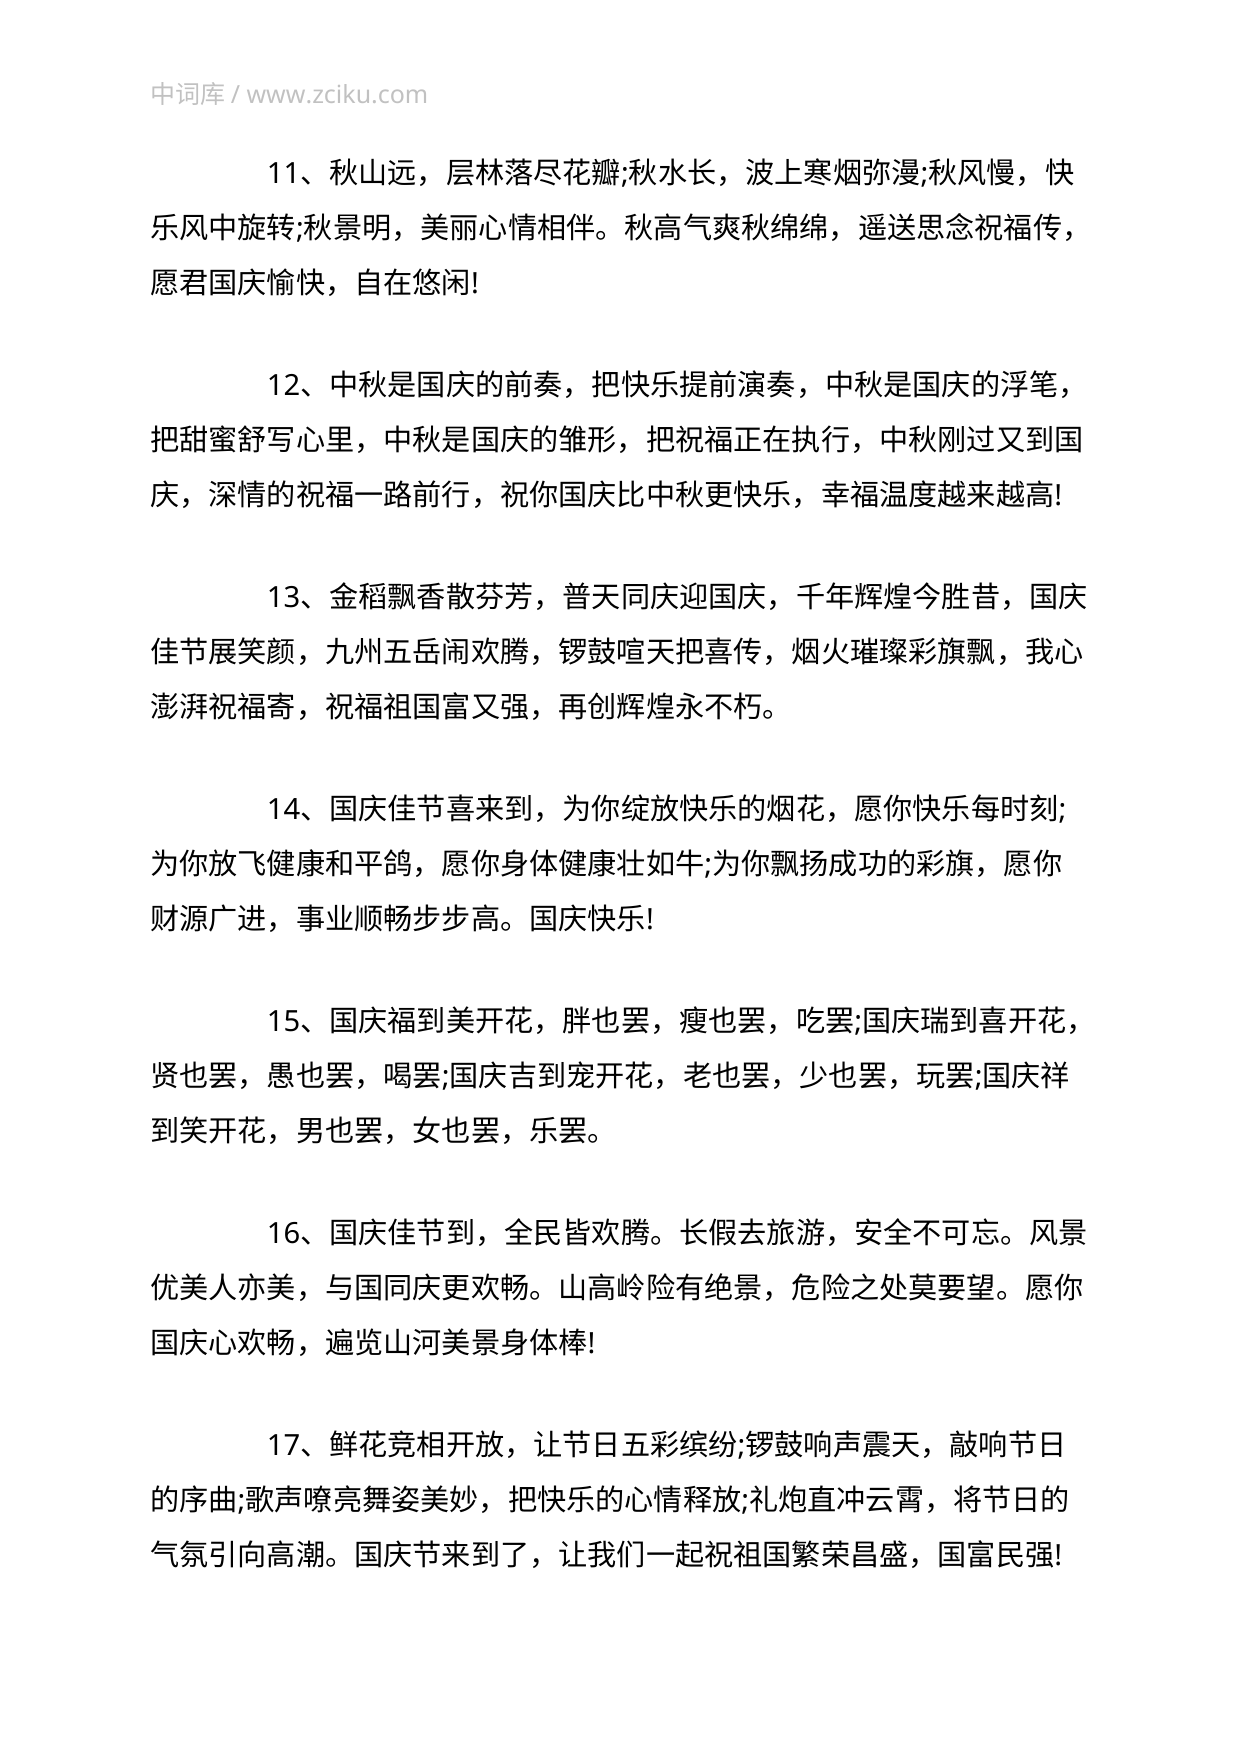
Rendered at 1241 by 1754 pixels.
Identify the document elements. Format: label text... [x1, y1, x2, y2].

text 14、国庆佳节喜来到，为你绽放快乐的烟花，愿你快乐每时刻;为你放飞健康和平鸽，愿你身体健康壮如牛;为你飘扬成功的彩旗，愿你财源广进，事业顺畅步步高。国庆快乐! [150, 786, 1090, 938]
text 16、国庆佳节到，全民皆欢腾。长假去旅游，安全不可忘。风景优美人亦美，与国同庆更欢畅。山高岭险有绝景，危险之处莫要望。愿你国庆心欢畅，遍览山河美景身体棒! [150, 1209, 1090, 1362]
text 17、鲜花竞相开放，让节日五彩缤纷;锣鼓响声震天，敲响节日的序曲;歌声嘹亮舞姿美妙，把快乐的心情释放;礼炮直冲云霄，将节日的气氛引向高潮。国庆节来到了，让我们一起祝祖国繁荣昌盛，国富民强! [150, 1421, 1090, 1573]
text 13、金稻飘香散芬芳，普天同庆迎国庆，千年辉煌今胜昔，国庆佳节展笑颜，九州五岳闹欢腾，锣鼓喧天把喜传，烟火璀璨彩旗飘，我心澎湃祝福寄，祝福祖国富又强，再创辉煌永不朽。 [150, 574, 1090, 726]
text 15、国庆福到美开花，胖也罢，瘦也罢，吃罢;国庆瑞到喜开花，贤也罢，愚也罢，喝罢;国庆吉到宠开花，老也罢，少也罢，玩罢;国庆祥到笑开花，男也罢，女也罢，乐罢。 [150, 997, 1090, 1150]
text 12、中秋是国庆的前奏，把快乐提前演奏，中秋是国庆的浮笔，把甜蜜舒写心里，中秋是国庆的雏形，把祝福正在执行，中秋刚过又到国庆，深情的祝福一路前行，祝你国庆比中秋更快乐，幸福温度越来越高! [150, 362, 1090, 514]
text 11、秋山远，层林落尽花瓣;秋水长，波上寒烟弥漫;秋风慢，快乐风中旋转;秋景明，美丽心情相伴。秋高气爽秋绵绵，遥送思念祝福传，愿君国庆愉快，自在悠闲! [150, 150, 1090, 302]
